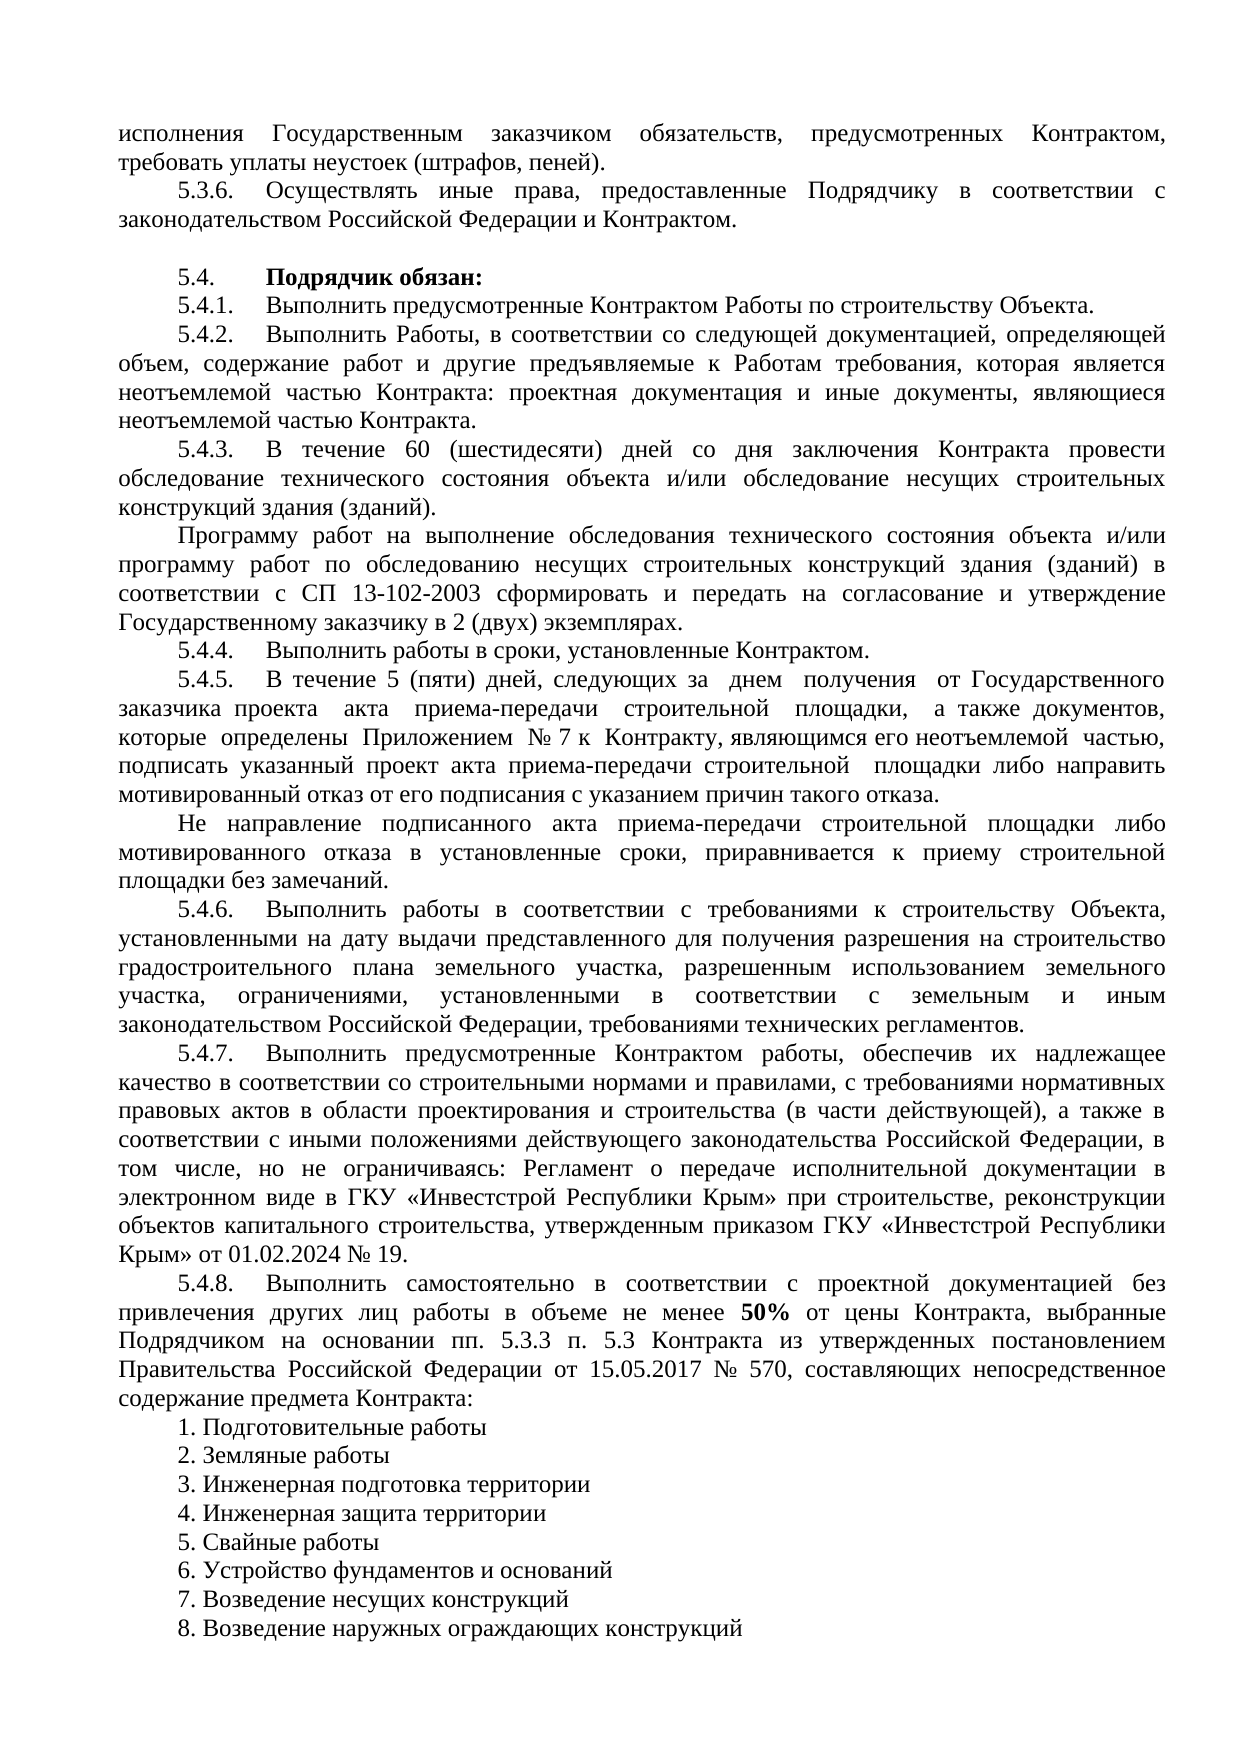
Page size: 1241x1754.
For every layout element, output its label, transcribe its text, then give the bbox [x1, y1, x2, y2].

text 6. Устройство фундаментов и оснований [118, 1556, 1167, 1584]
list Выполнить предусмотренные Контрактом Работы по строительству Объекта. [118, 291, 1167, 319]
list Подрядчик обязан: [118, 262, 1167, 291]
text 1. Подготовительные работы [118, 1412, 1167, 1441]
list Выполнить самостоятельно в соответствии с проектной документацией без привлечения других лиц работы в объеме не менее 50% от цены Контракта, выбранные Подрядчиком на основании пп. 5.3.3 п. 5.3 Контракта из утвержденных постановлением Правительства Российской Федерации от 15.05.2017 № 570, составляющих непосредственное содержание предмета Контракта: [118, 1268, 1167, 1412]
text 3. Инженерная подготовка территории [118, 1469, 1167, 1498]
text Не направление подписанного акта приема-передачи строительной площадки либо мотивированного отказа в установленные сроки, приравнивается к приему строительной площадки без замечаний. [118, 808, 1167, 894]
text 4. Инженерная защита территории [118, 1498, 1167, 1527]
list Выполнить Работы, в соответствии со следующей документацией, определяющей объем, содержание работ и другие предъявляемые к Работам требования, которая является неотъемлемой частью Контракта: проектная документация и иные документы, являющиеся неотъемлемой частью Контракта. [118, 319, 1167, 434]
list Выполнить предусмотренные Контрактом работы, обеспечив их надлежащее качество в соответствии со строительными нормами и правилами, с требованиями нормативных правовых актов в области проектирования и строительства (в части действующей), а также в соответствии с иными положениями действующего законодательства Российской Федерации, в том числе, но не ограничиваясь: Регламент о передаче исполнительной документации в электронном виде в ГКУ «Инвестстрой Республики Крым» при строительстве, реконструкции объектов капитального строительства, утвержденным приказом ГКУ «Инвестстрой Республики Крым» от 01.02.2024 № 19. [118, 1038, 1167, 1268]
list Осуществлять иные права, предоставленные Подрядчику в соответствии с законодательством Российской Федерации и Контрактом. [118, 176, 1167, 233]
text 8. Возведение наружных ограждающих конструкций [118, 1613, 1167, 1642]
list Выполнить работы в соответствии с требованиями к строительству Объекта, установленными на дату выдачи представленного для получения разрешения на строительство градостроительного плана земельного участка, разрешенным использованием земельного участка, ограничениями, установленными в соответствии с земельным и иным законодательством Российской Федерации, требованиями технических регламентов. [118, 894, 1167, 1038]
list Выполнить работы в сроки, установленные Контрактом. [118, 636, 1167, 664]
text 2. Земляные работы [118, 1441, 1167, 1469]
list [118, 118, 1167, 176]
text 7. Возведение несущих конструкций [118, 1584, 1167, 1613]
text 5. Свайные работы [118, 1527, 1167, 1556]
list В течение 5 (пяти) дней, следующих за днем получения от Государственного заказчика проекта акта приема-передачи строительной площадки, а также документов, которые определены Приложением № 7 к Контракту, являющимся его неотъемлемой частью, подписать указанный проект акта приема-передачи строительной площадки либо направить мотивированный отказ от его подписания с указанием причин такого отказа. [118, 664, 1167, 808]
text Программу работ на выполнение обследования технического состояния объекта и/или программу работ по обследованию несущих строительных конструкций здания (зданий) в соответствии с СП 13-102-2003 сформировать и передать на согласование и утверждение Государственному заказчику в 2 (двух) экземплярах. [118, 521, 1167, 636]
list В течение 60 (шестидесяти) дней со дня заключения Контракта провести обследование технического состояния объекта и/или обследование несущих строительных конструкций здания (зданий). [118, 434, 1167, 521]
